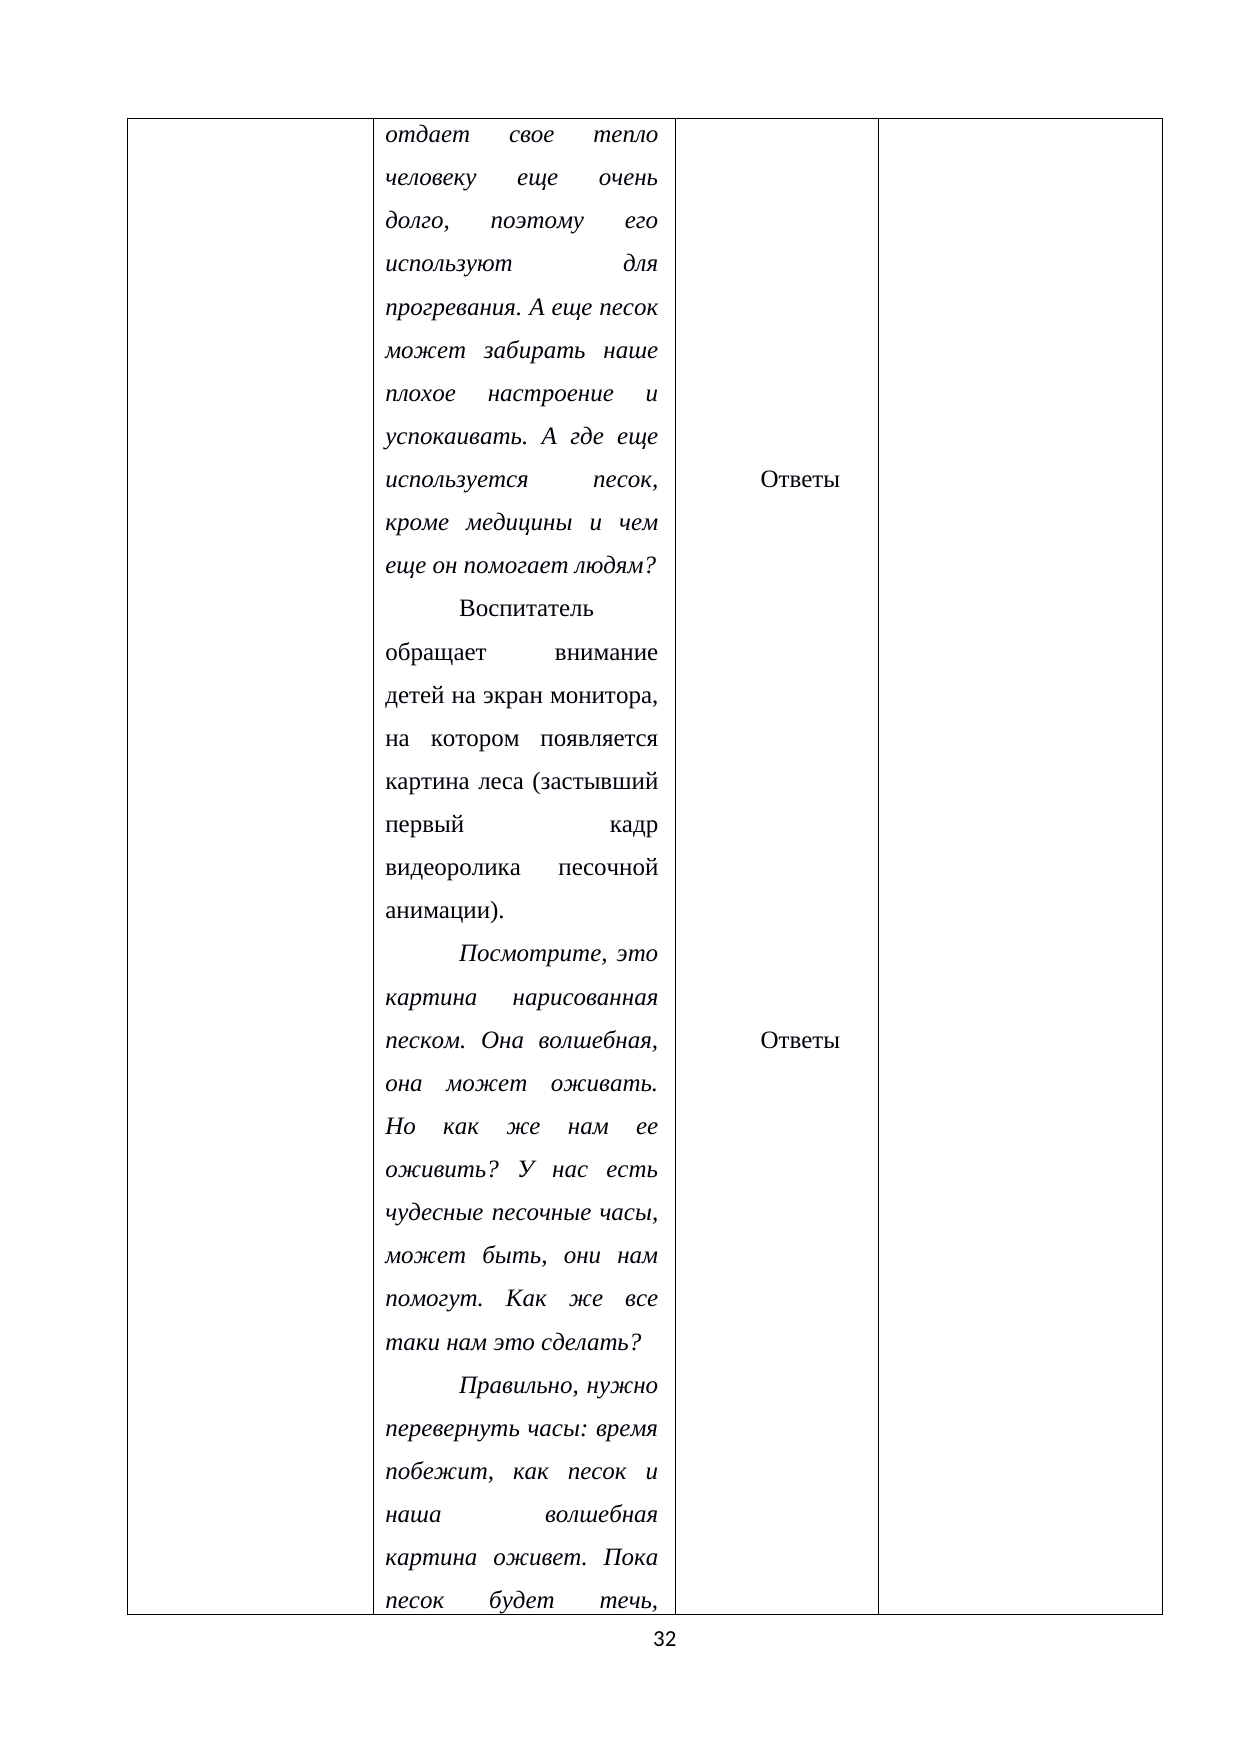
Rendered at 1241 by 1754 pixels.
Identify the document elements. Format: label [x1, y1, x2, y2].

table_cell [879, 119, 1162, 1614]
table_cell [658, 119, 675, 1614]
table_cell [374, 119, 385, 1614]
table_cell [128, 119, 373, 1614]
table_cell [676, 119, 878, 1614]
